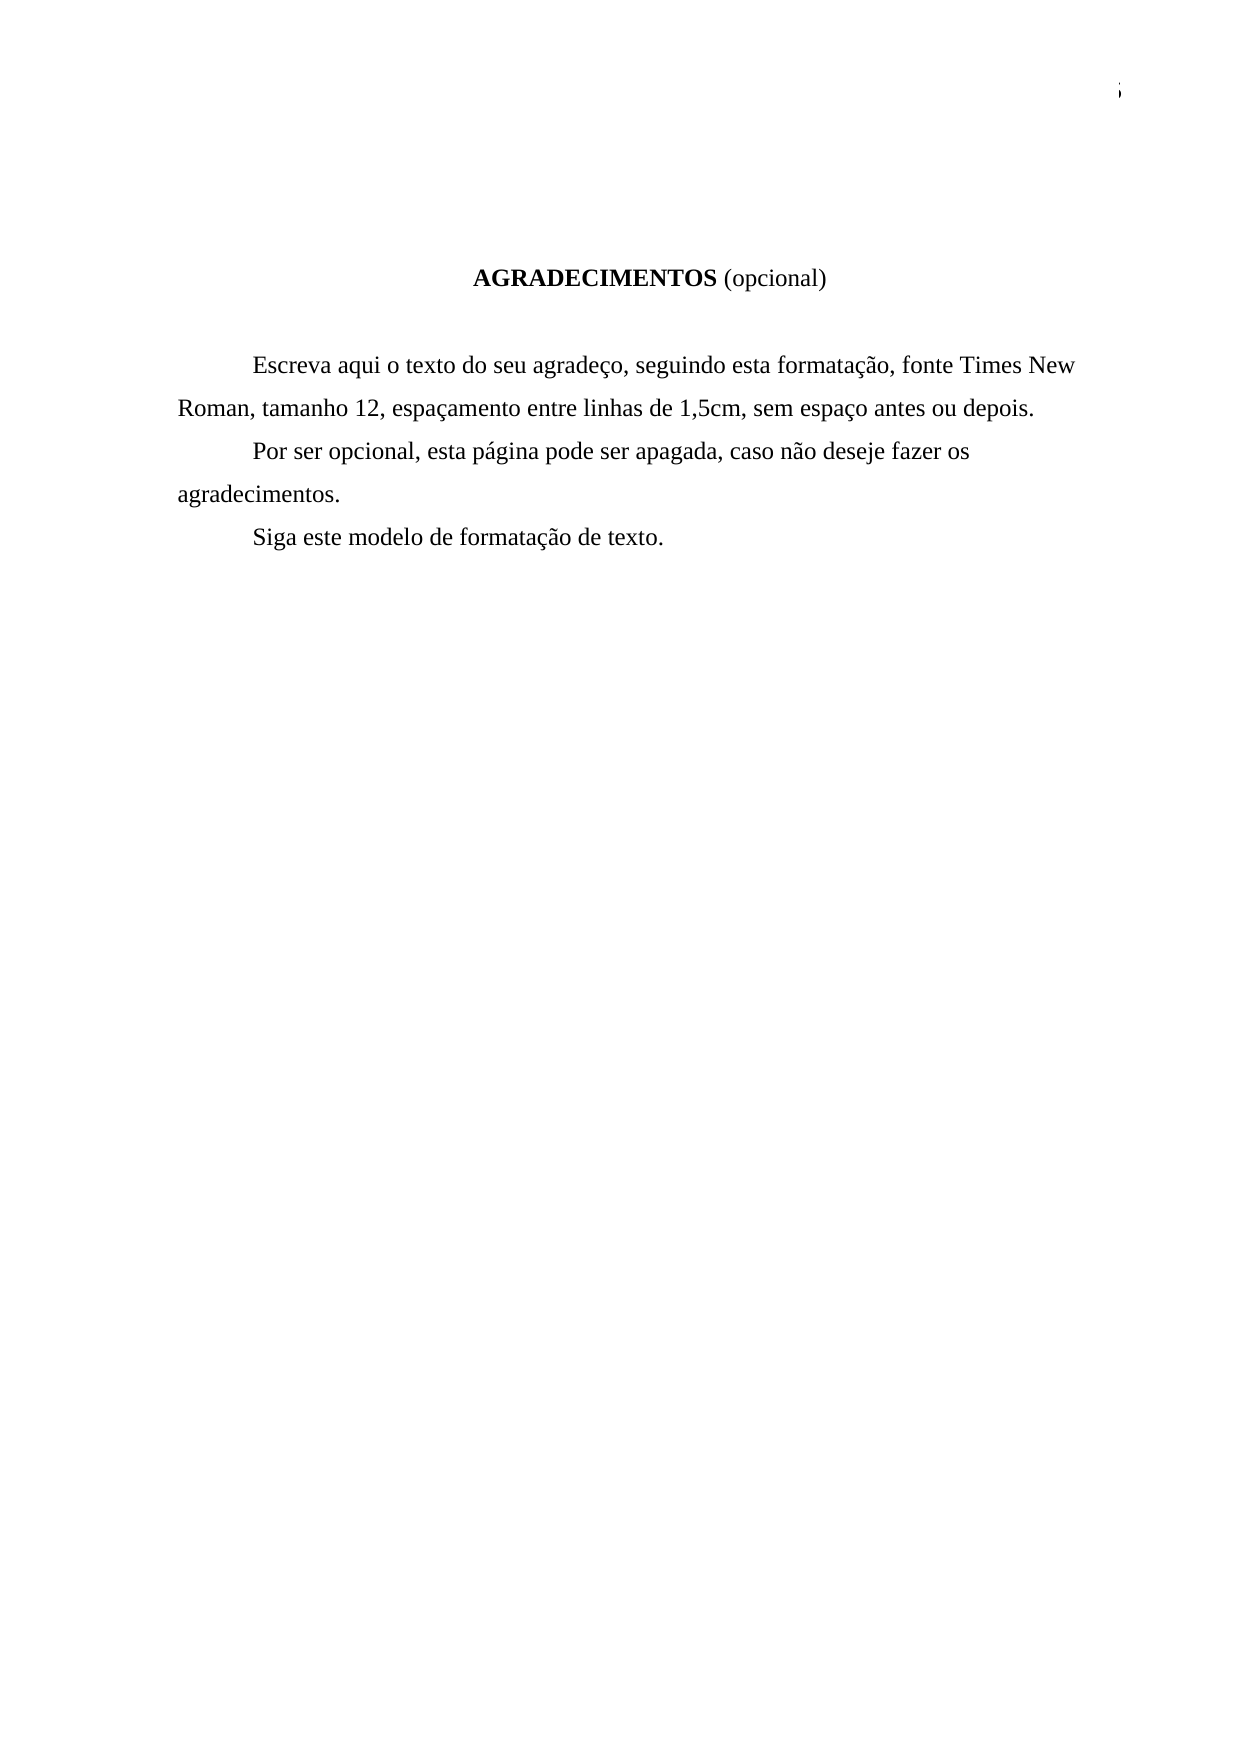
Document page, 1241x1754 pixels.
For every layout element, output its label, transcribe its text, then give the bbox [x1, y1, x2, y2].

text AGRADECIMENTOS (opcional) [177, 263, 1122, 292]
text Siga este modelo de formatação de texto. [177, 522, 1122, 551]
text Escreva aqui o texto do seu agradeço, seguindo esta formatação, fonte Times New Roman, tamanho 12, espaçamento entre linhas de 1,5cm, sem espaço antes ou depois. [177, 350, 1122, 422]
text Por ser opcional, esta página pode ser apagada, caso não deseje fazer os agradecimentos. [177, 436, 1122, 508]
